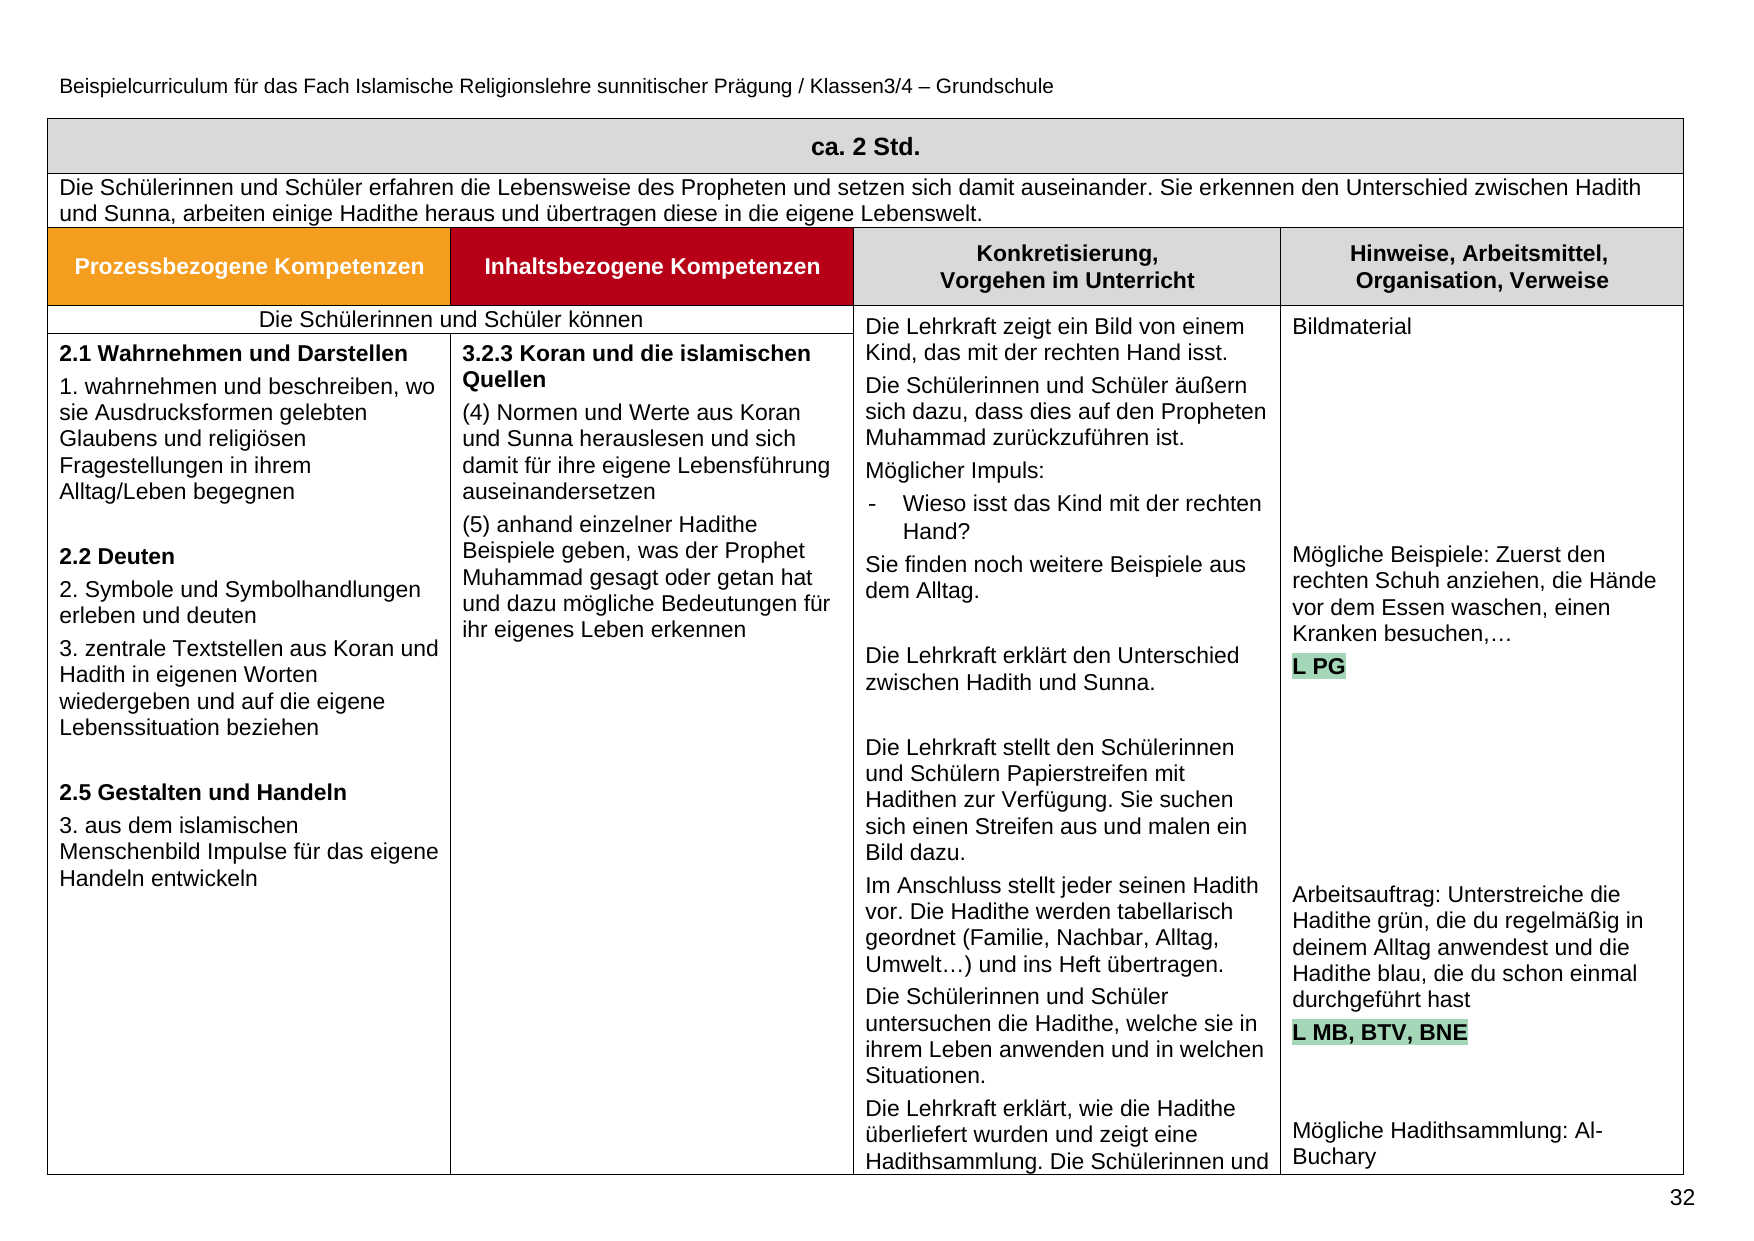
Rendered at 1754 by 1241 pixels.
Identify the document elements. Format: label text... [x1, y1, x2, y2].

table_cell Die Schülerinnen und Schüler können [48, 306, 853, 333]
table_cell Prozessbezogene Kompetenzen [48, 228, 450, 305]
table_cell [48, 119, 1683, 173]
table_cell Konkretisierung, Vorgehen im Unterricht [854, 228, 1280, 305]
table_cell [451, 334, 853, 1174]
table_cell Die Schülerinnen und Schüler erfahren die Lebensweise des Propheten und setzen sich damit auseinander. Sie erkennen den Unterschied zwischen Hadith und Sunna, arbeiten einige Hadithe heraus und übertragen diese in die eigene Lebenswelt. [48, 174, 1683, 227]
table_cell Bildmaterial Mögliche Beispiele: Zuerst den rechten Schuh anziehen, die Hände vor dem Essen waschen, einen Kranken besuchen,… L PG Arbeitsauftrag: Unterstreiche die Hadithe grün, die du regelmäßig in deinem Alltag anwendest und die Hadithe blau, die du schon einmal durchgeführt hast L MB, BTV, BNE Mögliche Hadithsammlung: Al-Buchary [1281, 306, 1683, 1174]
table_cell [48, 334, 450, 1174]
table_cell Hinweise, Arbeitsmittel, Organisation, Verweise [1281, 228, 1683, 305]
table_cell Die Lehrkraft zeigt ein Bild von einem Kind, das mit der rechten Hand isst. Die Schülerinnen und Schüler äußern sich dazu, dass dies auf den Propheten Muhammad zurückzuführen ist. Möglicher Impuls: Wieso isst das Kind mit der rechten Hand? Sie finden noch weitere Beispiele aus dem Alltag. Die Lehrkraft erklärt den Unterschied zwischen Hadith und Sunna. Die Lehrkraft stellt den Schülerinnen und Schülern Papierstreifen mit Hadithen zur Verfügung. Sie suchen sich einen Streifen aus und malen ein Bild dazu. Im Anschluss stellt jeder seinen Hadith vor. Die Hadithe werden tabellarisch geordnet (Familie, Nachbar, Alltag, Umwelt…) und ins Heft übertragen. Die Schülerinnen und Schüler untersuchen die Hadithe, welche sie in ihrem Leben anwenden und in welchen Situationen. Die Lehrkraft erklärt, wie die Hadithe überliefert wurden und zeigt eine Hadithsammlung. Die Schülerinnen und Schüler suchen Themen heraus, die sie interessieren. Diese Hadithe werden daraufhin von den Schülerinnen und Schülern vorgelesen. [854, 306, 1280, 1174]
table_cell Inhaltsbezogene Kompetenzen [451, 228, 853, 305]
